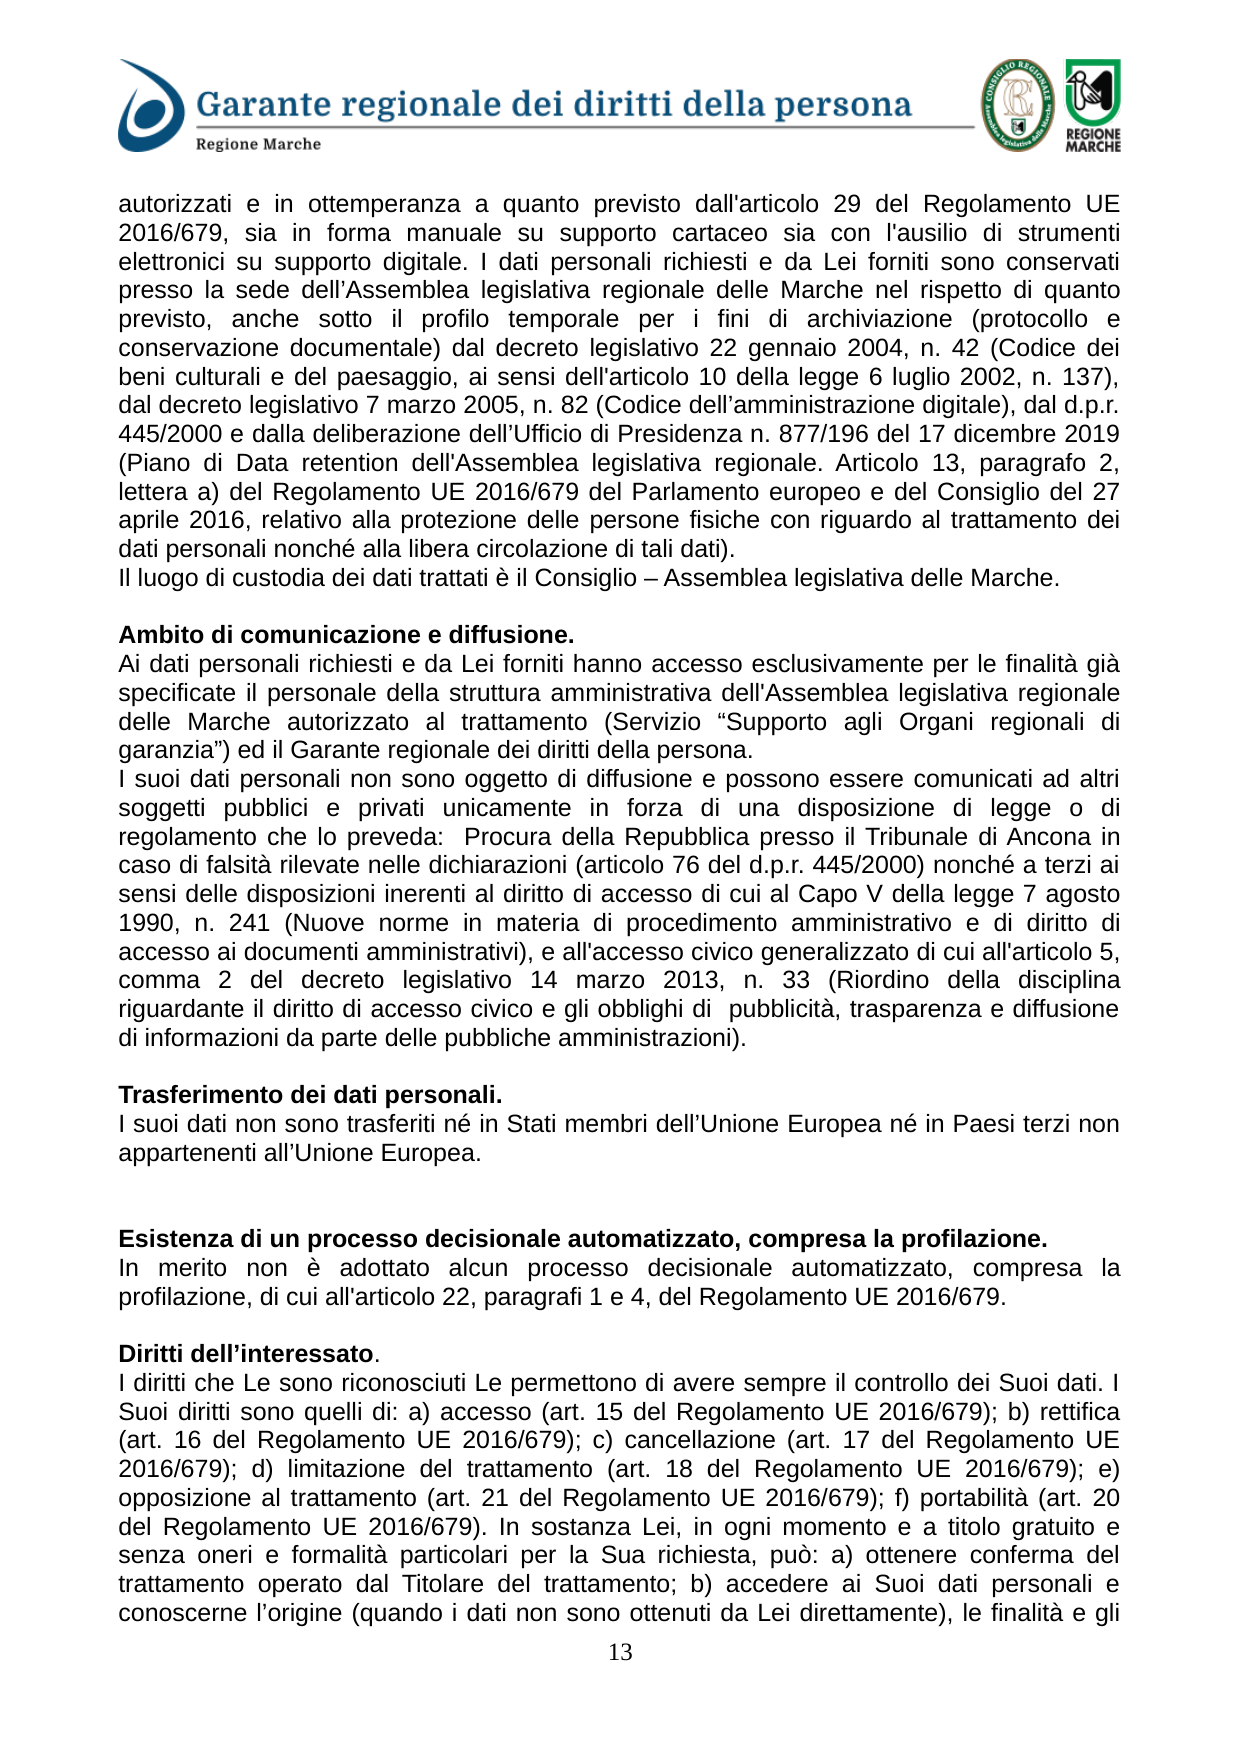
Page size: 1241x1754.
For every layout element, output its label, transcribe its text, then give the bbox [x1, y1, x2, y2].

text Trasferimento dei dati personali. [118, 1080, 1122, 1109]
text I suoi dati non sono trasferiti né in Stati membri dell’Unione Europea né in Paesi terzi non appartenenti all’Unione Europea. [118, 1109, 1122, 1166]
text I suoi dati personali non sono oggetto di diffusione e possono essere comunicati ad altri soggetti pubblici e privati unicamente in forza di una disposizione di legge o di regolamento che lo preveda: Procura della Repubblica presso il Tribunale di Ancona in caso di falsità rilevate nelle dichiarazioni (articolo 76 del d.p.r. 445/2000) nonché a terzi ai sensi delle disposizioni inerenti al diritto di accesso di cui al Capo V della legge 7 agosto 1990, n. 241 (Nuove norme in materia di procedimento amministrativo e di diritto di accesso ai documenti amministrativi), e all'accesso civico generalizzato di cui all'articolo 5, comma 2 del decreto legislativo 14 marzo 2013, n. 33 (Riordino della disciplina riguardante il diritto di accesso civico e gli obblighi di pubblicità, trasparenza e diffusione di informazioni da parte delle pubbliche amministrazioni). [118, 764, 1122, 1051]
text Ambito di comunicazione e diffusione. [118, 620, 1122, 649]
text In merito non è adottato alcun processo decisionale automatizzato, compresa la profilazione, di cui all'articolo 22, paragrafi 1 e 4, del Regolamento UE 2016/679. [118, 1253, 1122, 1310]
text Il luogo di custodia dei dati trattati è il Consiglio – Assemblea legislativa delle Marche. [118, 563, 1122, 591]
picture [118, 59, 1122, 152]
text Diritti dell’interessato. [118, 1339, 1122, 1368]
text Esistenza di un processo decisionale automatizzato, compresa la profilazione. [118, 1224, 1122, 1253]
text Ai dati personali richiesti e da Lei forniti hanno accesso esclusivamente per le finalità già specificate il personale della struttura amministrativa dell'Assemblea legislativa regionale delle Marche autorizzato al trattamento (Servizio “Supporto agli Organi regionali di garanzia”) ed il Garante regionale dei diritti della persona. [118, 649, 1122, 764]
